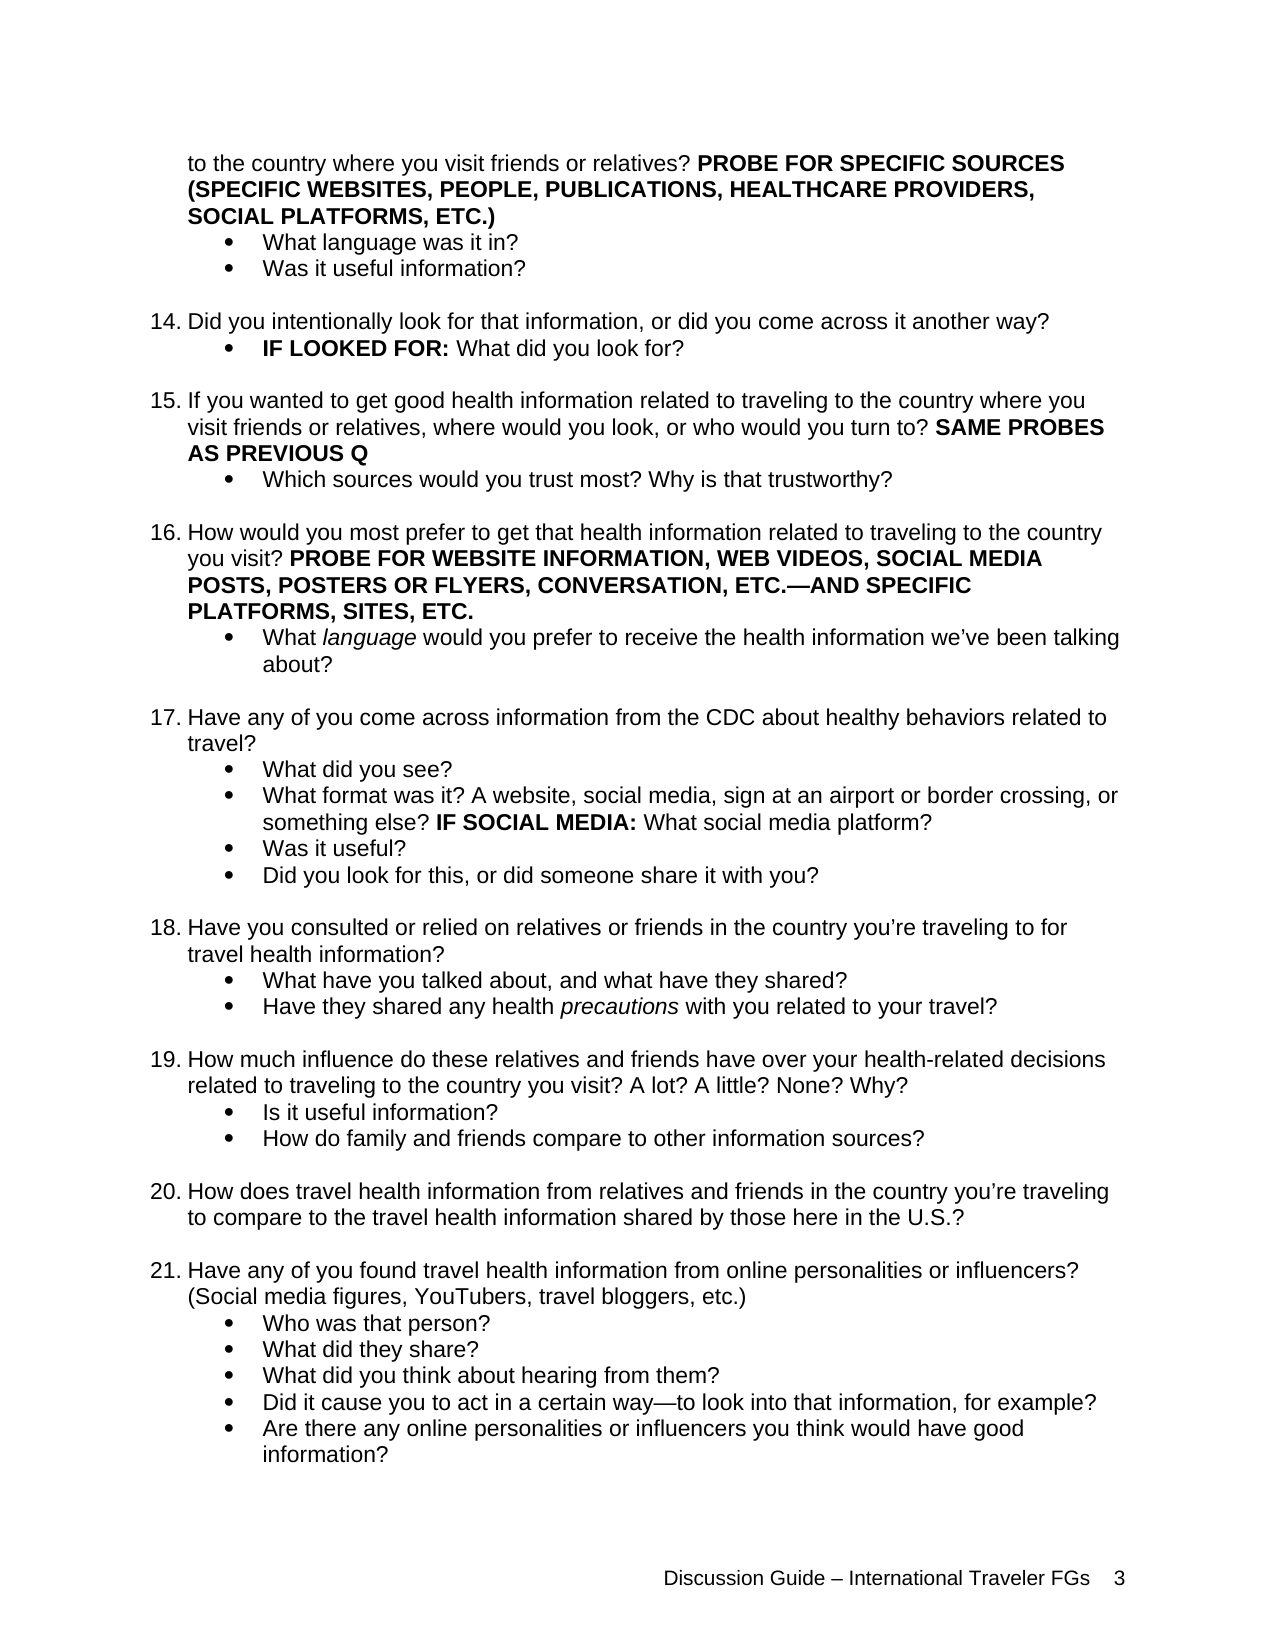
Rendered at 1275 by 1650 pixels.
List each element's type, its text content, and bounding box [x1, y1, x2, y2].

list What did you think about hearing from them? [225, 1362, 1125, 1389]
list What did they share? [225, 1336, 1125, 1362]
list Have they shared any health precautions with you related to your travel? [225, 993, 1125, 1020]
list IF LOOKED FOR: What did you look for? [225, 334, 1125, 361]
list Is it useful information? [225, 1099, 1125, 1125]
list Are there any online personalities or influencers you think would have good information? [225, 1415, 1125, 1468]
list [150, 150, 1125, 229]
list Who was that person? [225, 1309, 1125, 1336]
list How much influence do these relatives and friends have over your health-related decisions related to traveling to the country you visit? A lot? A little? None? Why? [150, 1046, 1125, 1099]
list What language was it in? [225, 229, 1125, 255]
list If you wanted to get good health information related to traveling to the country where you visit friends or relatives, where would you look, or who would you turn to? SAME PROBES AS PREVIOUS Q [150, 387, 1125, 466]
list What language would you prefer to receive the health information we’ve been talking about? [225, 624, 1125, 677]
list What format was it? A website, social media, sign at an airport or border crossing, or something else? IF SOCIAL MEDIA: What social media platform? [225, 782, 1125, 835]
list Which sources would you trust most? Why is that trustworthy? [225, 466, 1125, 493]
list Did you intentionally look for that information, or did you come across it another way? [150, 308, 1125, 334]
list What did you see? [225, 756, 1125, 782]
list Was it useful? [225, 835, 1125, 862]
list Did you look for this, or did someone share it with you? [225, 862, 1125, 888]
list How would you most prefer to get that health information related to traveling to the country you visit? PROBE FOR WEBSITE INFORMATION, WEB VIDEOS, SOCIAL MEDIA POSTS, POSTERS OR FLYERS, CONVERSATION, ETC.—AND SPECIFIC PLATFORMS, SITES, ETC. [150, 519, 1125, 624]
list Have you consulted or relied on relatives or friends in the country you’re traveling to for travel health information? [150, 914, 1125, 967]
list Did it cause you to act in a certain way—to look into that information, for example? [225, 1389, 1125, 1415]
list Have any of you come across information from the CDC about healthy behaviors related to travel? [150, 703, 1125, 756]
list How do family and friends compare to other information sources? [225, 1125, 1125, 1151]
list Was it useful information? [225, 255, 1125, 282]
list Have any of you found travel health information from online personalities or influencers? (Social media figures, YouTubers, travel bloggers, etc.) [150, 1257, 1125, 1309]
list What have you talked about, and what have they shared? [225, 967, 1125, 993]
list How does travel health information from relatives and friends in the country you’re traveling to compare to the travel health information shared by those here in the U.S.? [150, 1178, 1125, 1231]
